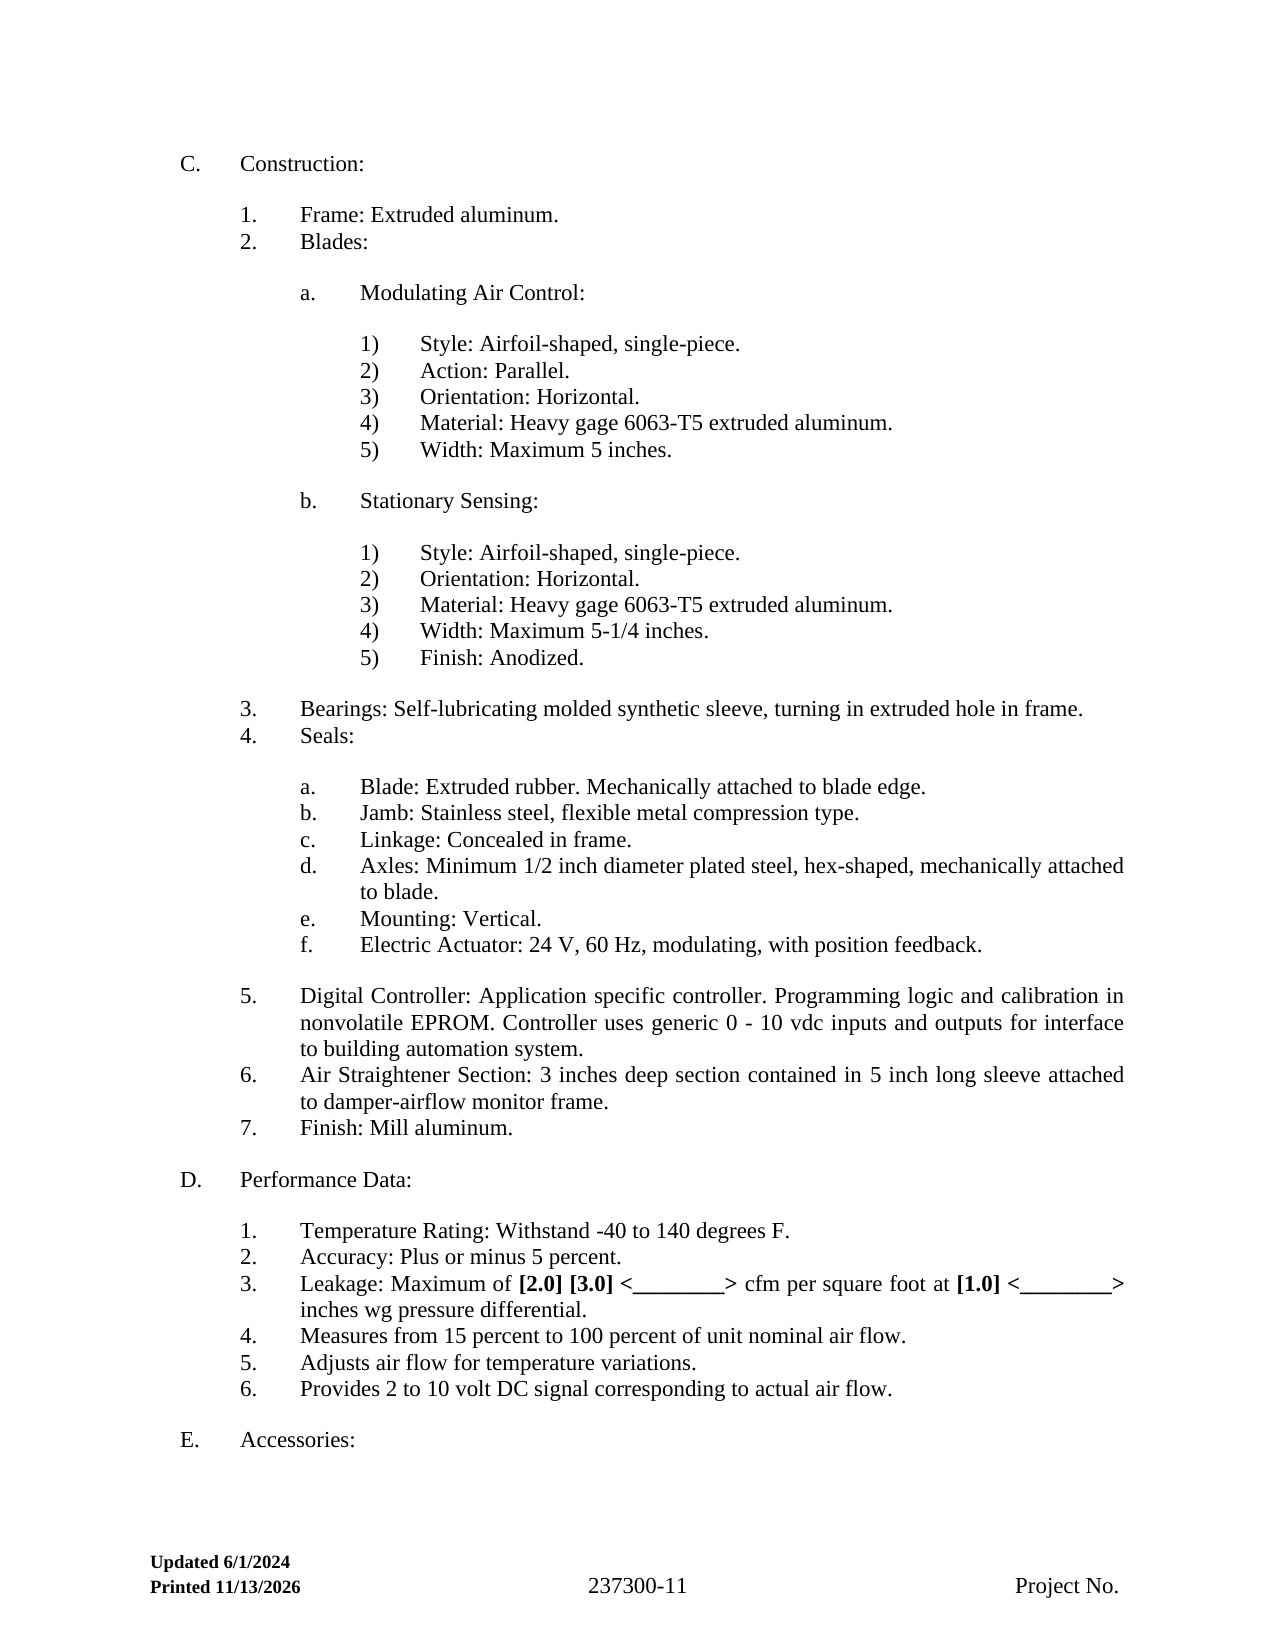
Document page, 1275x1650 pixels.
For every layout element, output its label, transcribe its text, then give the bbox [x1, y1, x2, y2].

text Orientation: Horizontal. [360, 383, 1125, 409]
text Width: Maximum 5-1/4 inches. [360, 618, 1125, 644]
text Action: Parallel. [360, 357, 1125, 383]
text Measures from 15 percent to 100 percent of unit nominal air flow. [240, 1322, 1125, 1349]
text Orientation: Horizontal. [360, 565, 1125, 591]
text Width: Maximum 5 inches. [360, 436, 1125, 462]
text Temperature Rating: Withstand -40 to 140 degrees F. [240, 1217, 1125, 1243]
text Digital Controller: Application specific controller. Programming logic and calibration in nonvolatile EPROM. Controller uses generic 0 - 10 vdc inputs and outputs for interface to building automation system. [240, 982, 1125, 1062]
text Performance Data: [180, 1166, 1125, 1192]
text Material: Heavy gage 6063-T5 extruded aluminum. [360, 409, 1125, 436]
text Bearings: Self-lubricating molded synthetic sleeve, turning in extruded hole in frame. [240, 695, 1125, 722]
text Finish: Mill aluminum. [240, 1114, 1125, 1141]
text Mounting: Vertical. [300, 905, 1125, 931]
text Axles: Minimum 1/2 inch diameter plated steel, hex-shaped, mechanically attached to blade. [300, 852, 1125, 905]
text Adjusts air flow for temperature variations. [240, 1349, 1125, 1375]
text Material: Heavy gage 6063-T5 extruded aluminum. [360, 591, 1125, 618]
text Jamb: Stainless steel, flexible metal compression type. [300, 799, 1125, 826]
text Air Straightener Section: 3 inches deep section contained in 5 inch long sleeve attached to damper-airflow monitor frame. [240, 1062, 1125, 1114]
text Style: Airfoil-shaped, single-piece. [360, 330, 1125, 357]
text Leakage: Maximum of [2.0] [3.0] <________> cfm per square foot at [1.0] <________> inches wg pressure differential. [240, 1270, 1125, 1322]
text Stationary Sensing: [300, 487, 1125, 513]
text Accessories: [180, 1426, 1125, 1453]
text Construction: [180, 150, 1125, 176]
text Blade: Extruded rubber. Mechanically attached to blade edge. [300, 773, 1125, 799]
text Frame: Extruded aluminum. [240, 201, 1125, 228]
text Electric Actuator: 24 V, 60 Hz, modulating, with position feedback. [300, 931, 1125, 957]
text Accuracy: Plus or minus 5 percent. [240, 1243, 1125, 1270]
text Linkage: Concealed in frame. [300, 826, 1125, 852]
text Blades: [240, 228, 1125, 254]
text Modulating Air Control: [300, 279, 1125, 305]
text Finish: Anodized. [360, 644, 1125, 670]
text Seals: [240, 722, 1125, 748]
text Provides 2 to 10 volt DC signal corresponding to actual air flow. [240, 1375, 1125, 1401]
text Style: Airfoil-shaped, single-piece. [360, 538, 1125, 565]
